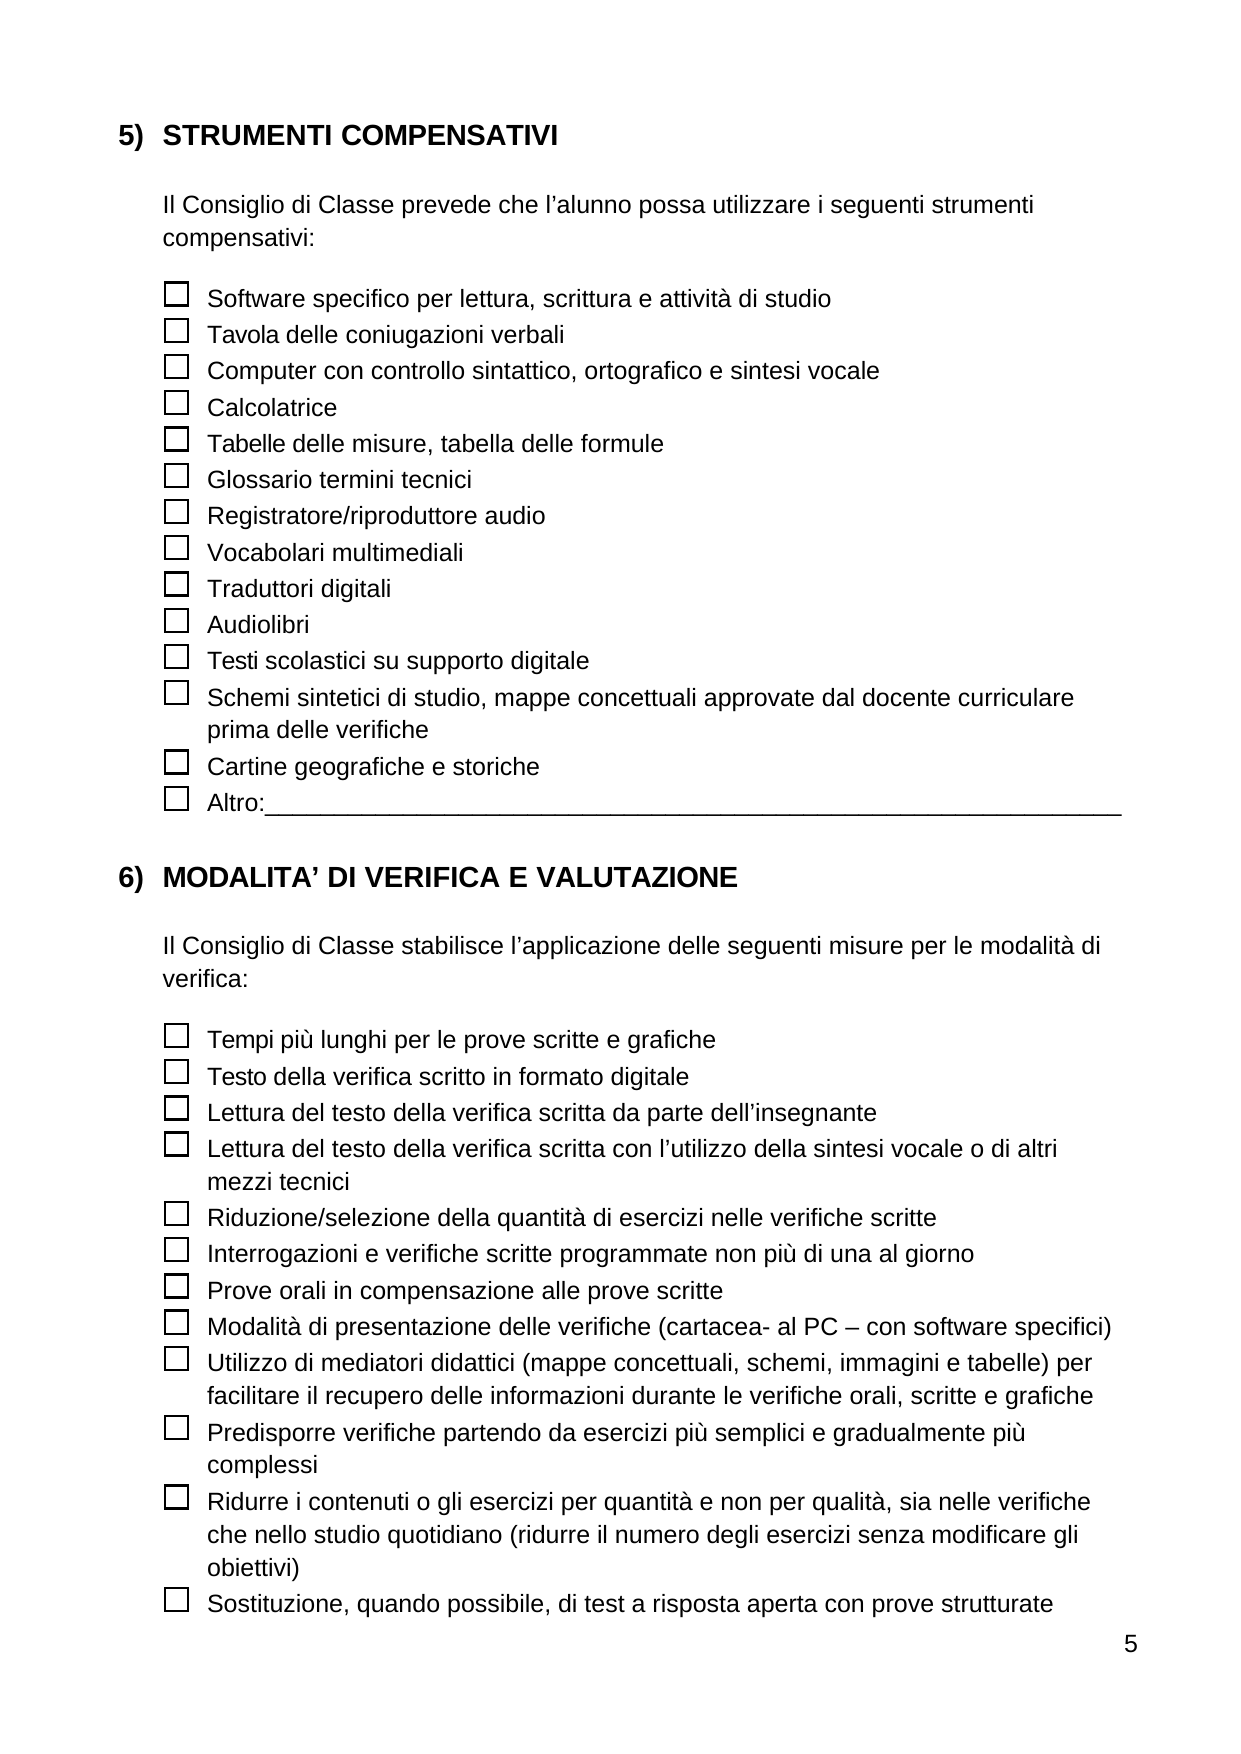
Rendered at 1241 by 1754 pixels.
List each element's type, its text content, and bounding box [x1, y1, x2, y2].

text Il Consiglio di Classe stabilisce l’applicazione delle seguenti misure per le modalità di verifica: [162, 931, 1122, 993]
text Testo della verifica scritto in formato digitale [162, 1058, 1122, 1090]
subtitle STRUMENTI COMPENSATIVI [118, 118, 1122, 152]
text Sostituzione, quando possibile, di test a risposta aperta con prove strutturate [162, 1586, 1122, 1618]
text Interrogazioni e verifiche scritte programmate non più di una al giorno [162, 1236, 1122, 1268]
text Tabelle delle misure, tabella delle formule [162, 426, 1122, 457]
text Altro: [162, 785, 1122, 817]
text Traduttori digitali [162, 571, 1122, 602]
text Lettura del testo della verifica scritta da parte dell’insegnante [162, 1094, 1122, 1126]
text Vocabolari multimediali [162, 534, 1122, 566]
subtitle MODALITA’ DI VERIFICA E VALUTAZIONE [118, 859, 1122, 893]
text Registratore/riproduttore audio [162, 498, 1122, 530]
text Tavola delle coniugazioni verbali [162, 317, 1122, 349]
text Testi scolastici su supporto digitale [162, 643, 1122, 675]
text Tempi più lunghi per le prove scritte e grafiche [162, 1022, 1122, 1054]
text Ridurre i contenuti o gli esercizi per quantità e non per qualità, sia nelle verifiche che nello studio quotidiano (ridurre il numero degli esercizi senza modificare gli obiettivi) [162, 1483, 1105, 1582]
text Lettura del testo della verifica scritta con l’utilizzo della sintesi vocale o di altri mezzi tecnici [162, 1131, 1122, 1196]
text Prove orali in compensazione alle prove scritte [162, 1272, 1122, 1304]
text Software specifico per lettura, scrittura e attività di studio [162, 281, 1122, 312]
text Calcolatrice [162, 389, 1122, 421]
text Predisporre verifiche partendo da esercizi più semplici e gradualmente più complessi [162, 1414, 1122, 1479]
text Glossario termini tecnici [162, 462, 1122, 494]
text Riduzione/selezione della quantità di esercizi nelle verifiche scritte [162, 1200, 1122, 1232]
text Utilizzo di mediatori didattici (mappe concettuali, schemi, immagini e tabelle) per facilitare il recupero delle informazioni durante le verifiche orali, scritte e grafiche [162, 1345, 1104, 1410]
text Schemi sintetici di studio, mappe concettuali approvate dal docente curriculare prima delle verifiche [162, 679, 1099, 744]
text Modalità di presentazione delle verifiche (cartacea- al PC – con software specifici) [162, 1309, 1122, 1341]
text Il Consiglio di Classe prevede che l’alunno possa utilizzare i seguenti strumenti compensativi: [162, 190, 1122, 251]
text Computer con controllo sintattico, ortografico e sintesi vocale [162, 353, 1122, 385]
text Audiolibri [162, 607, 1122, 639]
text Cartine geografiche e storiche [162, 748, 1122, 781]
